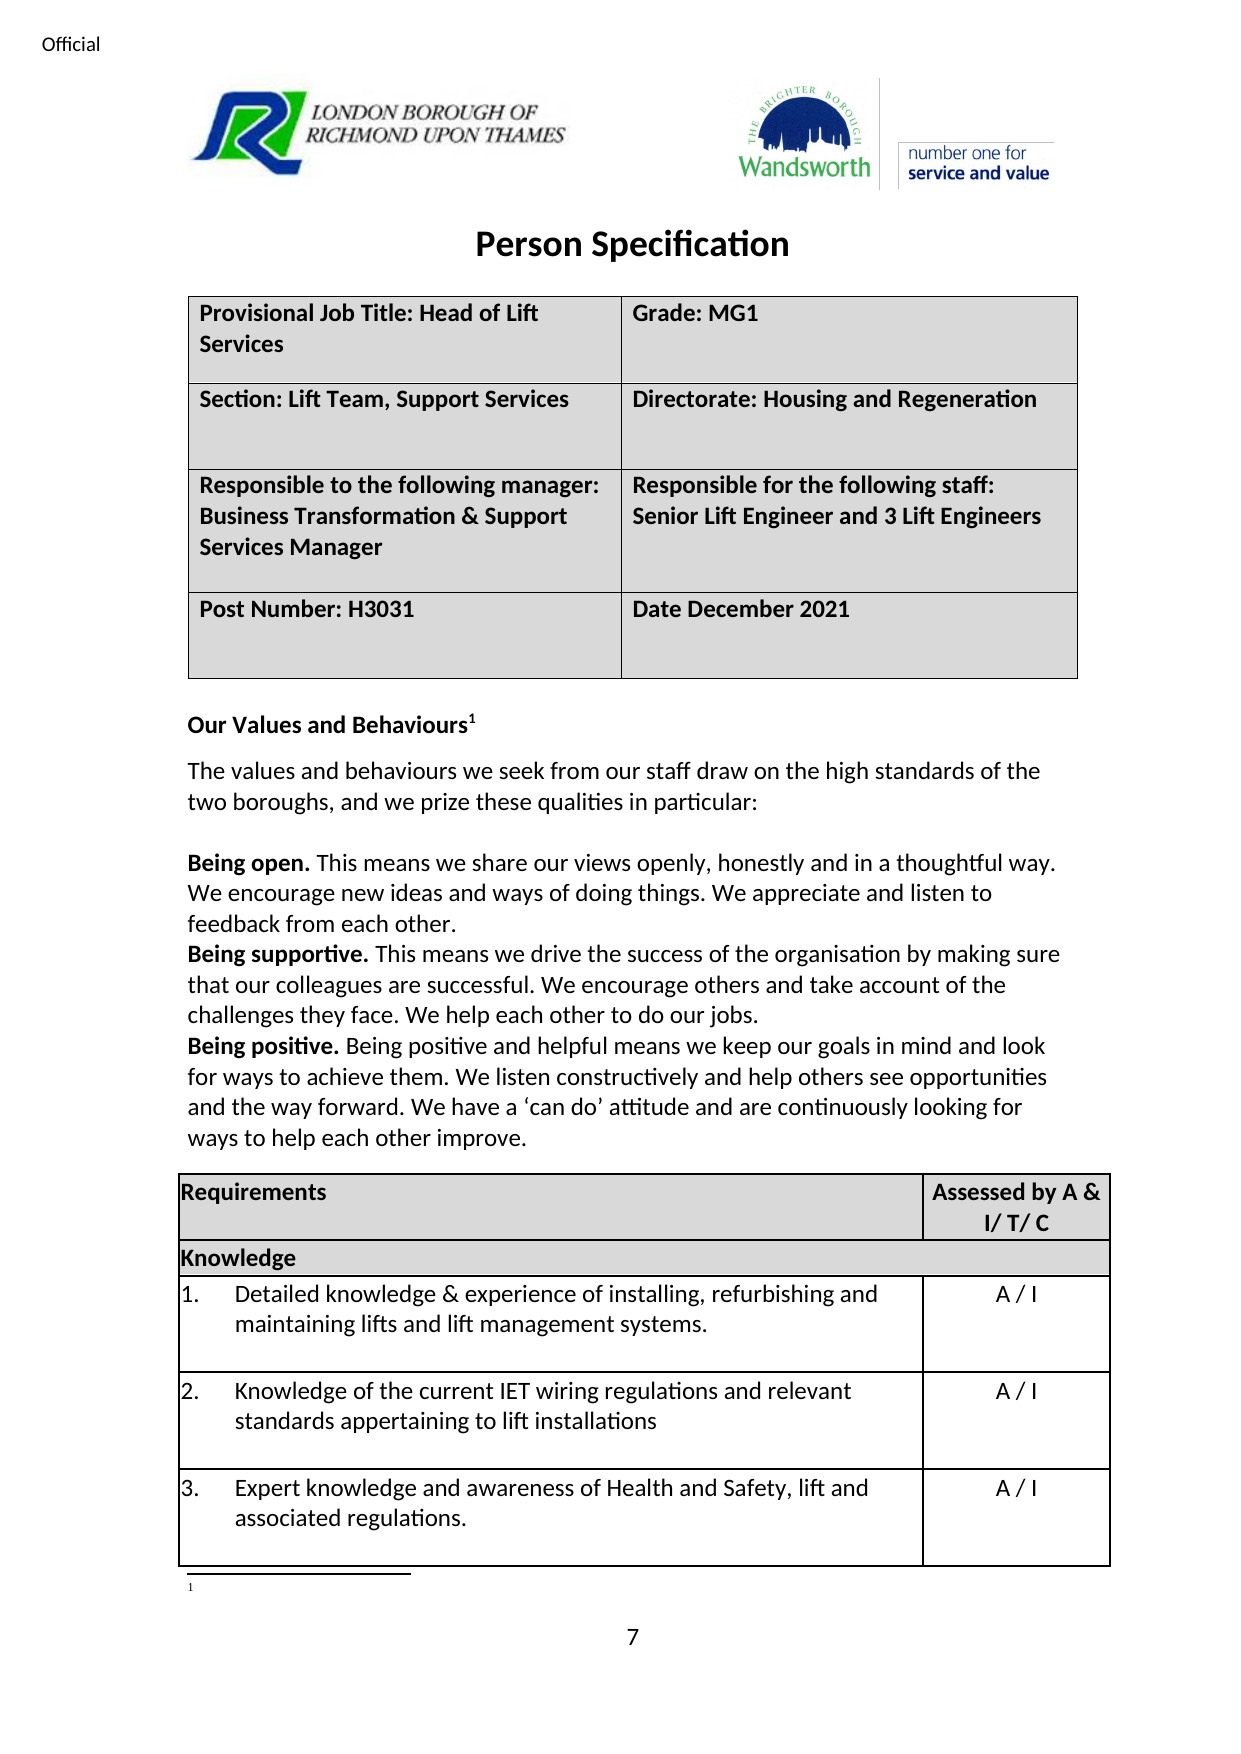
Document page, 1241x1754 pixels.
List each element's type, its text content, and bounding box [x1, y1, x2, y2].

text Being positive. Being positive and helpful means we keep our goals in mind and look for ways to achieve them. We listen constructively and help others see opportunities and the way forward. We have a ‘can do’ attitude and are continuously looking for ways to help each other improve. [187, 1030, 1078, 1152]
text Being supportive. This means we drive the success of the organisation by making sure that our colleagues are successful. We encourage others and take account of the challenges they face. We help each other to do our jobs. [187, 938, 1078, 1030]
table_cell Date December 2021 [622, 593, 1077, 678]
table_cell Section: Lift Team, Support Services [189, 384, 621, 469]
table_cell Directorate: Housing and Regeneration [622, 384, 1077, 469]
picture [728, 78, 1054, 190]
text Being open. This means we share our views openly, honestly and in a thoughtful way. We encourage new ideas and ways of doing things. We appreciate and listen to feedback from each other. [187, 847, 1078, 938]
table_header Assessed by A & I/ T/ C [924, 1175, 1109, 1239]
table_cell Responsible to the following manager: Business Transformation & Support Services Manager [189, 470, 621, 592]
table_cell Responsible for the following staff: Senior Lift Engineer and 3 Lift Engineers [622, 470, 1077, 592]
table_cell Post Number: H3031 [189, 593, 621, 678]
table_cell Expert knowledge and awareness of Health and Safety, lift and associated regulations. [180, 1470, 922, 1565]
table_cell A / I [924, 1373, 1109, 1468]
table_header Requirements [180, 1175, 922, 1239]
table_cell A / I [924, 1277, 1109, 1371]
text Person Specification [187, 220, 1078, 266]
text Our Values and Behaviours [187, 709, 1078, 740]
table_header Grade: MG1 [622, 297, 1077, 382]
table_cell Detailed knowledge & experience of installing, refurbishing and maintaining lifts and lift management systems. [180, 1277, 922, 1371]
table_cell Knowledge [180, 1241, 1109, 1274]
table_cell A / I [924, 1470, 1109, 1565]
table_cell Knowledge of the current IET wiring regulations and relevant standards appertaining to lift installations [180, 1373, 922, 1468]
table_header Provisional Job Title: Head of Lift Services [189, 297, 621, 382]
picture [187, 73, 575, 194]
text The values and behaviours we seek from our staff draw on the high standards of the two boroughs, and we prize these qualities in particular: [187, 755, 1078, 816]
